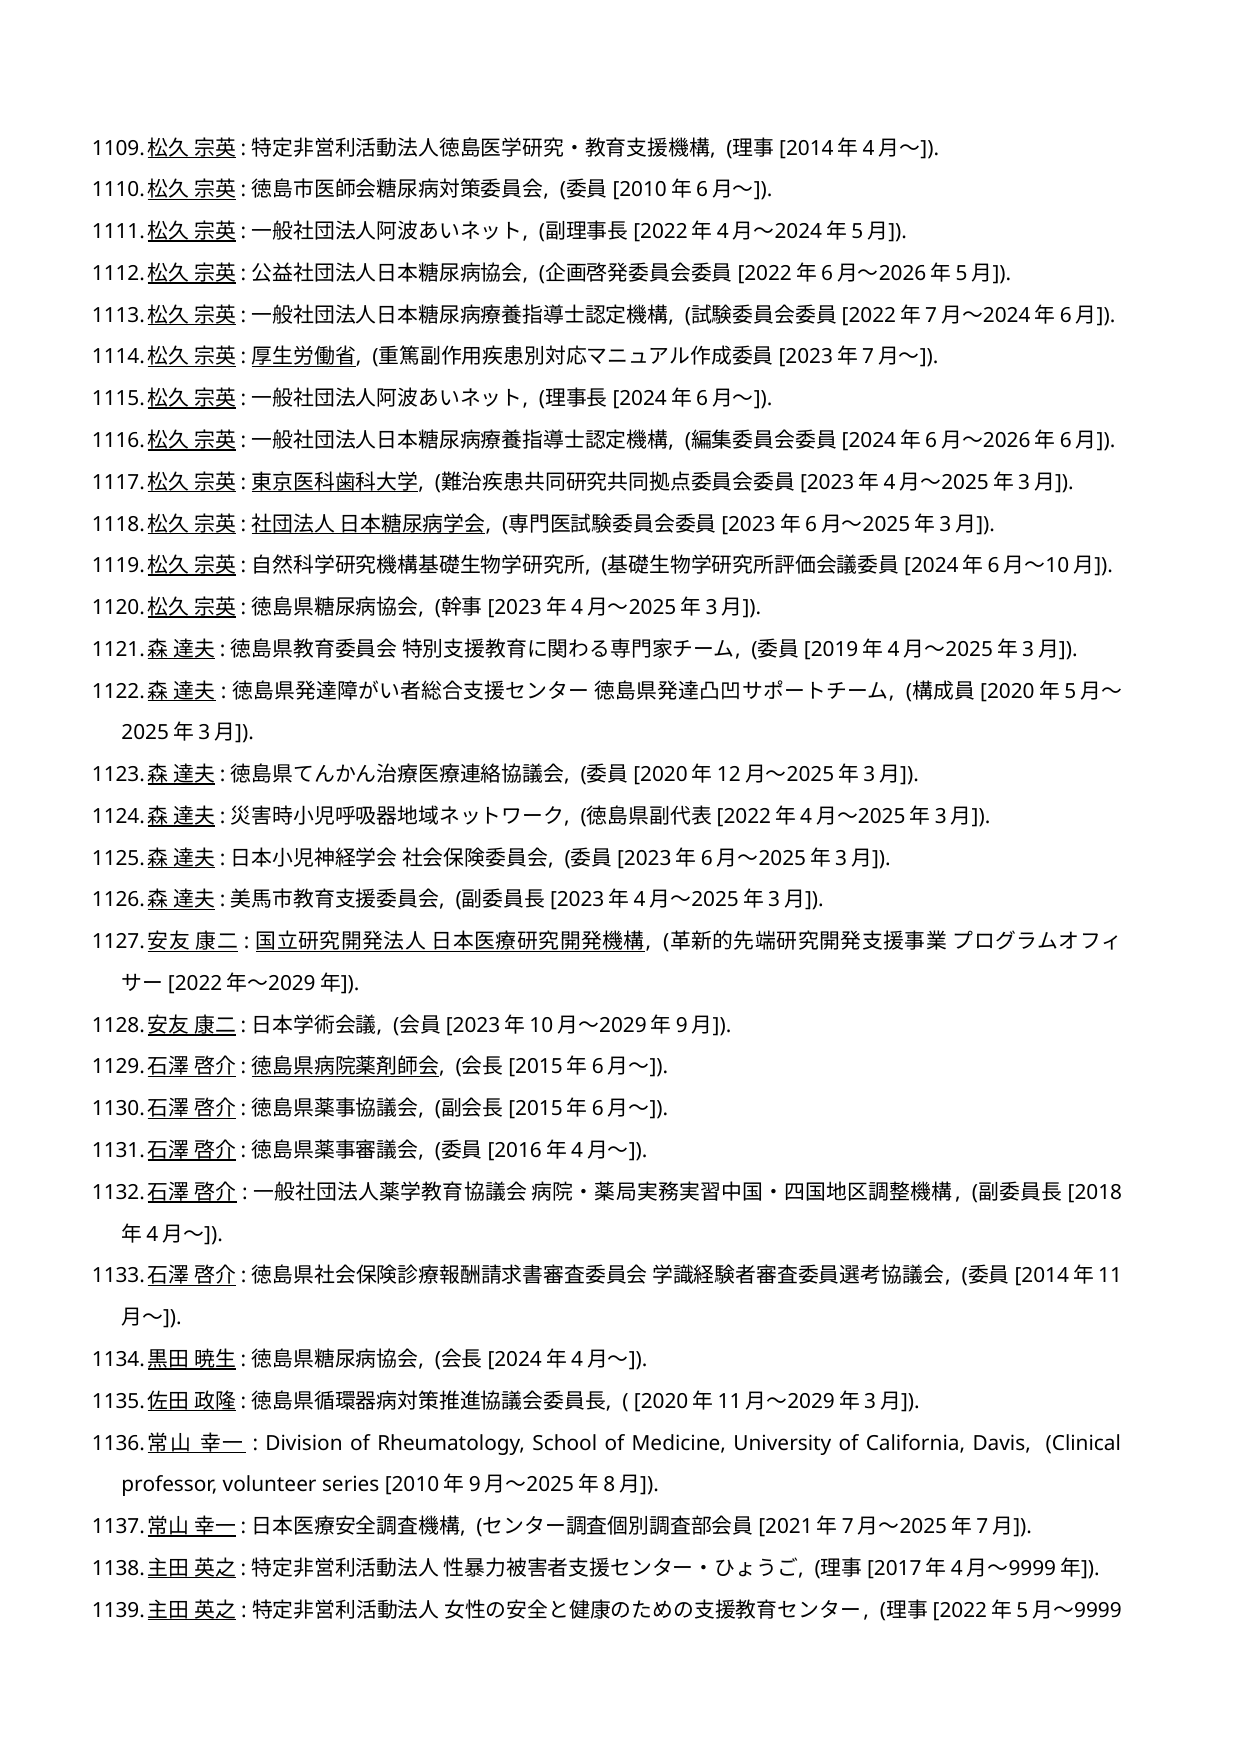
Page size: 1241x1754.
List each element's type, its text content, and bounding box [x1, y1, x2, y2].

list 森 達夫 : 徳島県教育委員会 特別支援教育に関わる専門家チーム, (委員 [2019年4月〜2025年3月]). [92, 626, 1122, 668]
list 森 達夫 : 日本小児神経学会 社会保険委員会, (委員 [2023年6月〜2025年3月]). [92, 835, 1122, 877]
list 黒田 暁生 : 徳島県糖尿病協会, (会長 [2024年4月〜]). [92, 1336, 1122, 1378]
list 松久 宗英 : 徳島市医師会糖尿病対策委員会, (委員 [2010年6月〜]). [92, 167, 1122, 209]
list 石澤 啓介 : 徳島県薬事協議会, (副会長 [2015年6月〜]). [92, 1086, 1122, 1128]
list 松久 宗英 : 社団法人 日本糖尿病学会, (専門医試験委員会委員 [2023年6月〜2025年3月]). [92, 501, 1122, 543]
list 松久 宗英 : 厚生労働省, (重篤副作用疾患別対応マニュアル作成委員 [2023年7月〜]). [92, 334, 1122, 376]
list 森 達夫 : 徳島県発達障がい者総合支援センター 徳島県発達凸凹サポートチーム, (構成員 [2020年5月〜2025年3月]). [92, 668, 1122, 752]
list 石澤 啓介 : 徳島県社会保険診療報酬請求書審査委員会 学識経験者審査委員選考協議会, (委員 [2014年11月〜]). [92, 1253, 1122, 1336]
list 松久 宗英 : 一般社団法人日本糖尿病療養指導士認定機構, (試験委員会委員 [2022年7月〜2024年6月]). [92, 292, 1122, 334]
list 安友 康二 : 国立研究開発法人 日本医療研究開発機構, (革新的先端研究開発支援事業 プログラムオフィサー [2022年〜2029年]). [92, 919, 1122, 1002]
list 常山 幸一 : Division of Rheumatology, School of Medicine, University of California, Davis, (Clinical professor, volunteer series [2010年9月〜2025年8月]). [92, 1420, 1122, 1503]
list 森 達夫 : 災害時小児呼吸器地域ネットワーク, (徳島県副代表 [2022年4月〜2025年3月]). [92, 793, 1122, 835]
list 石澤 啓介 : 一般社団法人薬学教育協議会 病院・薬局実務実習中国・四国地区調整機構, (副委員長 [2018年4月〜]). [92, 1169, 1122, 1253]
list 佐田 政隆 : 徳島県循環器病対策推進協議会委員長, ( [2020年11月〜2029年3月]). [92, 1378, 1122, 1420]
list 松久 宗英 : 公益社団法人日本糖尿病協会, (企画啓発委員会委員 [2022年6月〜2026年5月]). [92, 250, 1122, 292]
list 松久 宗英 : 自然科学研究機構基礎生物学研究所, (基礎生物学研究所評価会議委員 [2024年6月〜10月]). [92, 543, 1122, 584]
list 松久 宗英 : 一般社団法人阿波あいネット, (副理事長 [2022年4月〜2024年5月]). [92, 209, 1122, 250]
list 松久 宗英 : 東京医科歯科大学, (難治疾患共同研究共同拠点委員会委員 [2023年4月〜2025年3月]). [92, 459, 1122, 501]
list 松久 宗英 : 徳島県糖尿病協会, (幹事 [2023年4月〜2025年3月]). [92, 584, 1122, 626]
list 常山 幸一 : 日本医療安全調査機構, (センター調査個別調査部会員 [2021年7月〜2025年7月]). [92, 1503, 1122, 1545]
list 森 達夫 : 徳島県てんかん治療医療連絡協議会, (委員 [2020年12月〜2025年3月]). [92, 752, 1122, 793]
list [92, 1587, 1122, 1629]
list 森 達夫 : 美馬市教育支援委員会, (副委員長 [2023年4月〜2025年3月]). [92, 877, 1122, 919]
list 松久 宗英 : 特定非営利活動法人徳島医学研究・教育支援機構, (理事 [2014年4月〜]). [92, 125, 1122, 167]
list 石澤 啓介 : 徳島県薬事審議会, (委員 [2016年4月〜]). [92, 1128, 1122, 1169]
list 主田 英之 : 特定非営利活動法人 性暴力被害者支援センター・ひょうご, (理事 [2017年4月〜9999年]). [92, 1545, 1122, 1587]
list 石澤 啓介 : 徳島県病院薬剤師会, (会長 [2015年6月〜]). [92, 1044, 1122, 1086]
list 安友 康二 : 日本学術会議, (会員 [2023年10月〜2029年9月]). [92, 1002, 1122, 1044]
list 松久 宗英 : 一般社団法人日本糖尿病療養指導士認定機構, (編集委員会委員 [2024年6月〜2026年6月]). [92, 417, 1122, 459]
list 松久 宗英 : 一般社団法人阿波あいネット, (理事長 [2024年6月〜]). [92, 376, 1122, 417]
